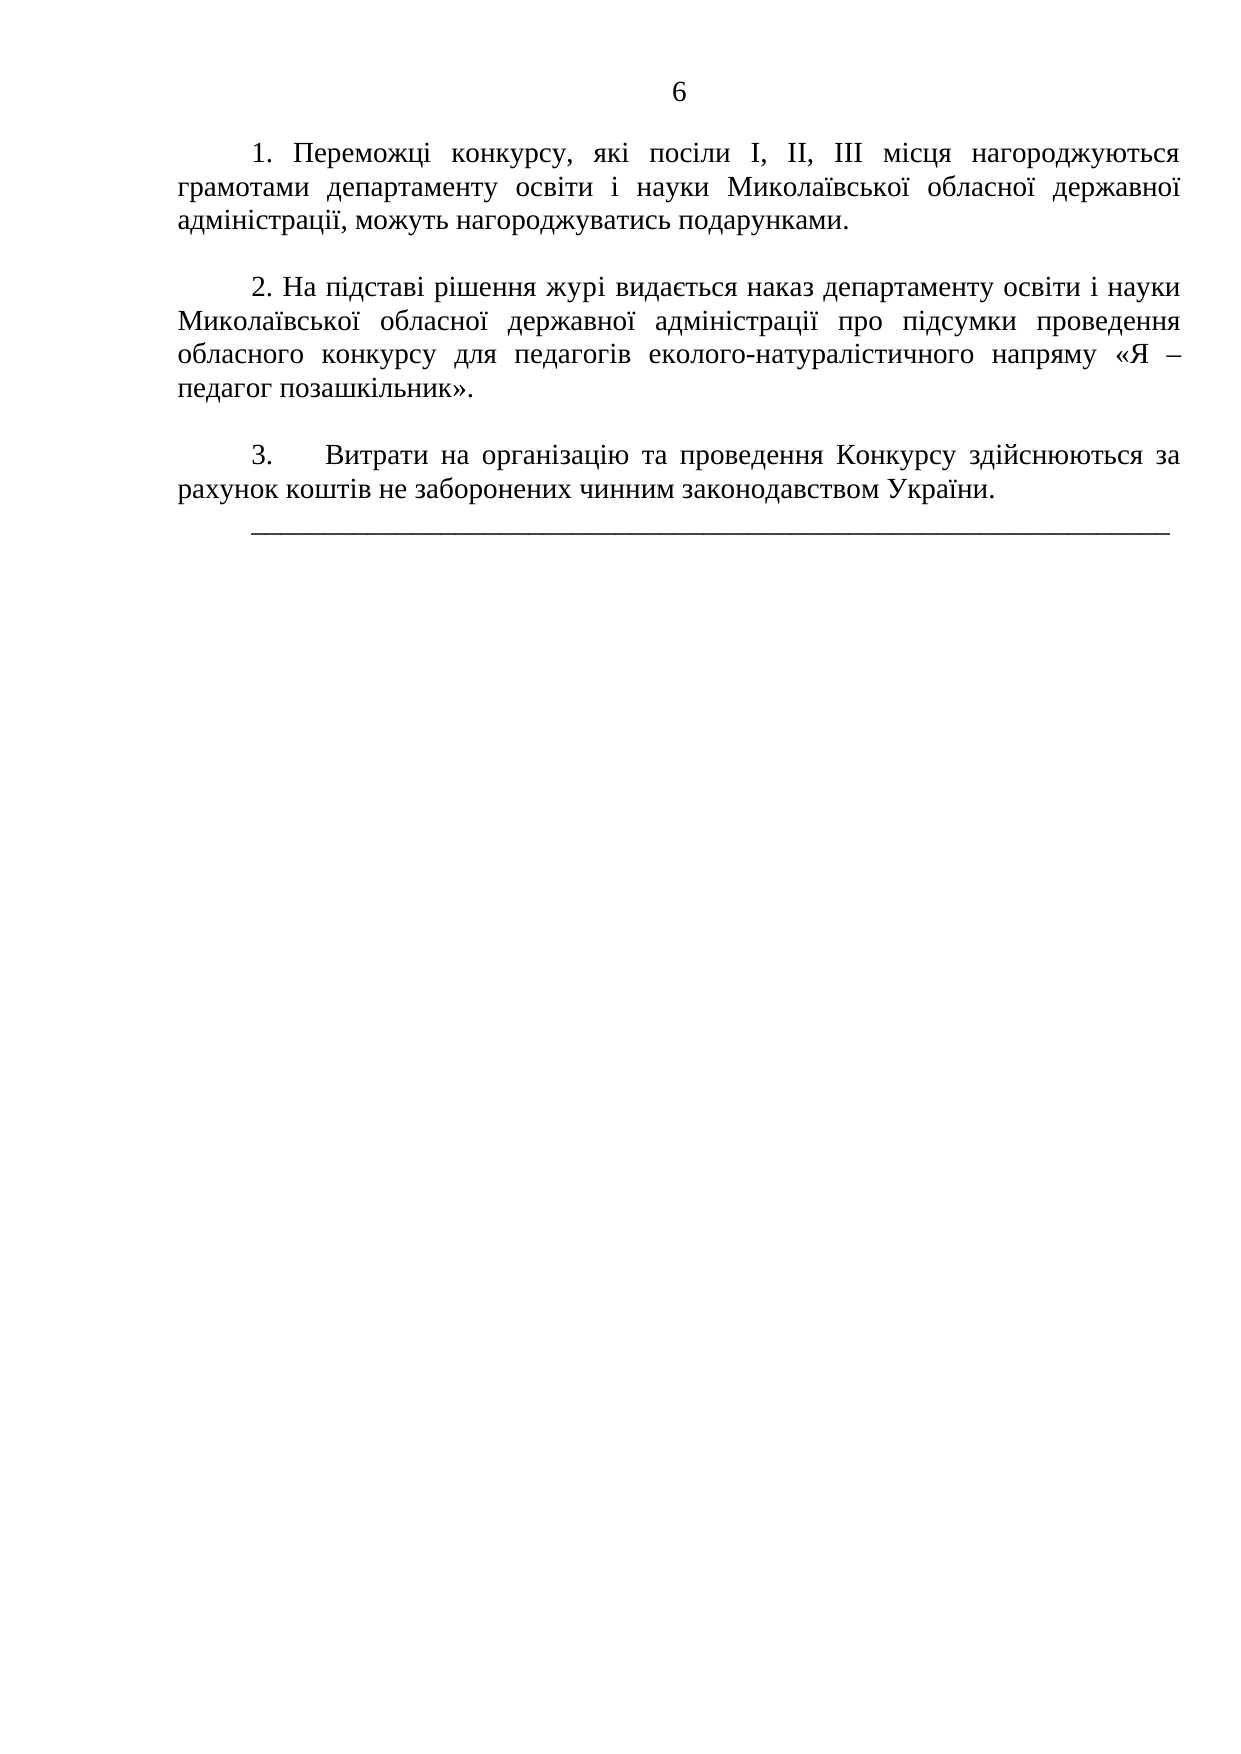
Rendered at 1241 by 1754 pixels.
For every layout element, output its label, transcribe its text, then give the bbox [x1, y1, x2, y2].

text _______________________________________________________________ [177, 504, 1181, 538]
text 1. Переможці конкурсу, які посіли І, ІІ, ІІІ місця нагороджуються грамотами департаменту освіти і науки Миколаївської обласної державної адміністрації, можуть нагороджуватись подарунками. [177, 135, 1181, 236]
text 2. На підставі рішення журі видається наказ департаменту освіти і науки Миколаївської обласної державної адміністрації про підсумки проведення обласного конкурсу для педагогів еколого-натуралістичного напряму «Я – педагог позашкільник». [177, 269, 1181, 404]
list Витрати на організацію та проведення Конкурсу здійснюються за рахунок коштів не заборонених чинним законодавством України. [177, 437, 1181, 504]
